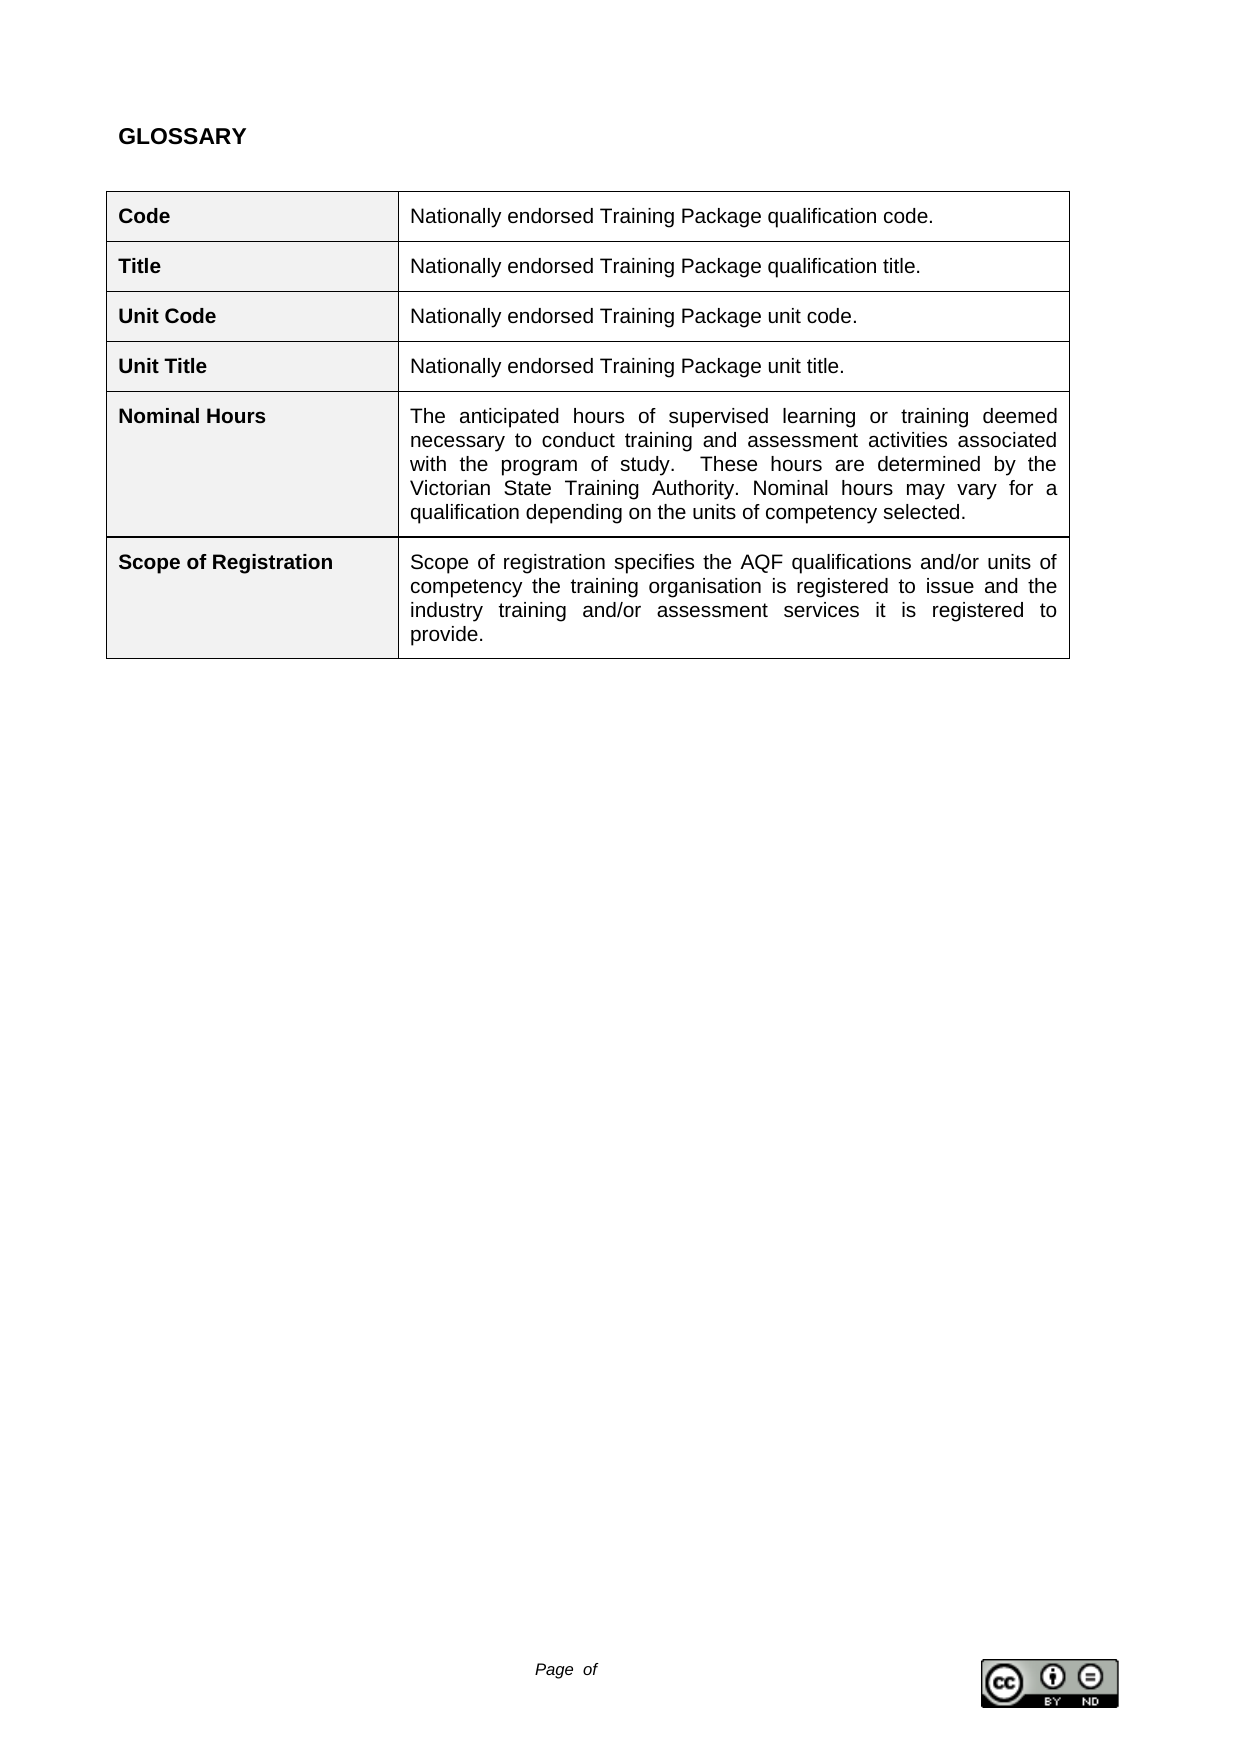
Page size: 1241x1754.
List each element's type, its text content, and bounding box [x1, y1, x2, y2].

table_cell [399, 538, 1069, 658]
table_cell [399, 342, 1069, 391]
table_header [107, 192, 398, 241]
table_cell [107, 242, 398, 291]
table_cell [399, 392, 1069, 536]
text GLOSSARY [118, 123, 1122, 149]
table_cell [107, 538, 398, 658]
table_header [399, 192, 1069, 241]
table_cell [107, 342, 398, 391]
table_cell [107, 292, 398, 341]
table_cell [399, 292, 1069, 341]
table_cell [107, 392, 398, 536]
picture [981, 1659, 1119, 1706]
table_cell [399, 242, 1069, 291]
